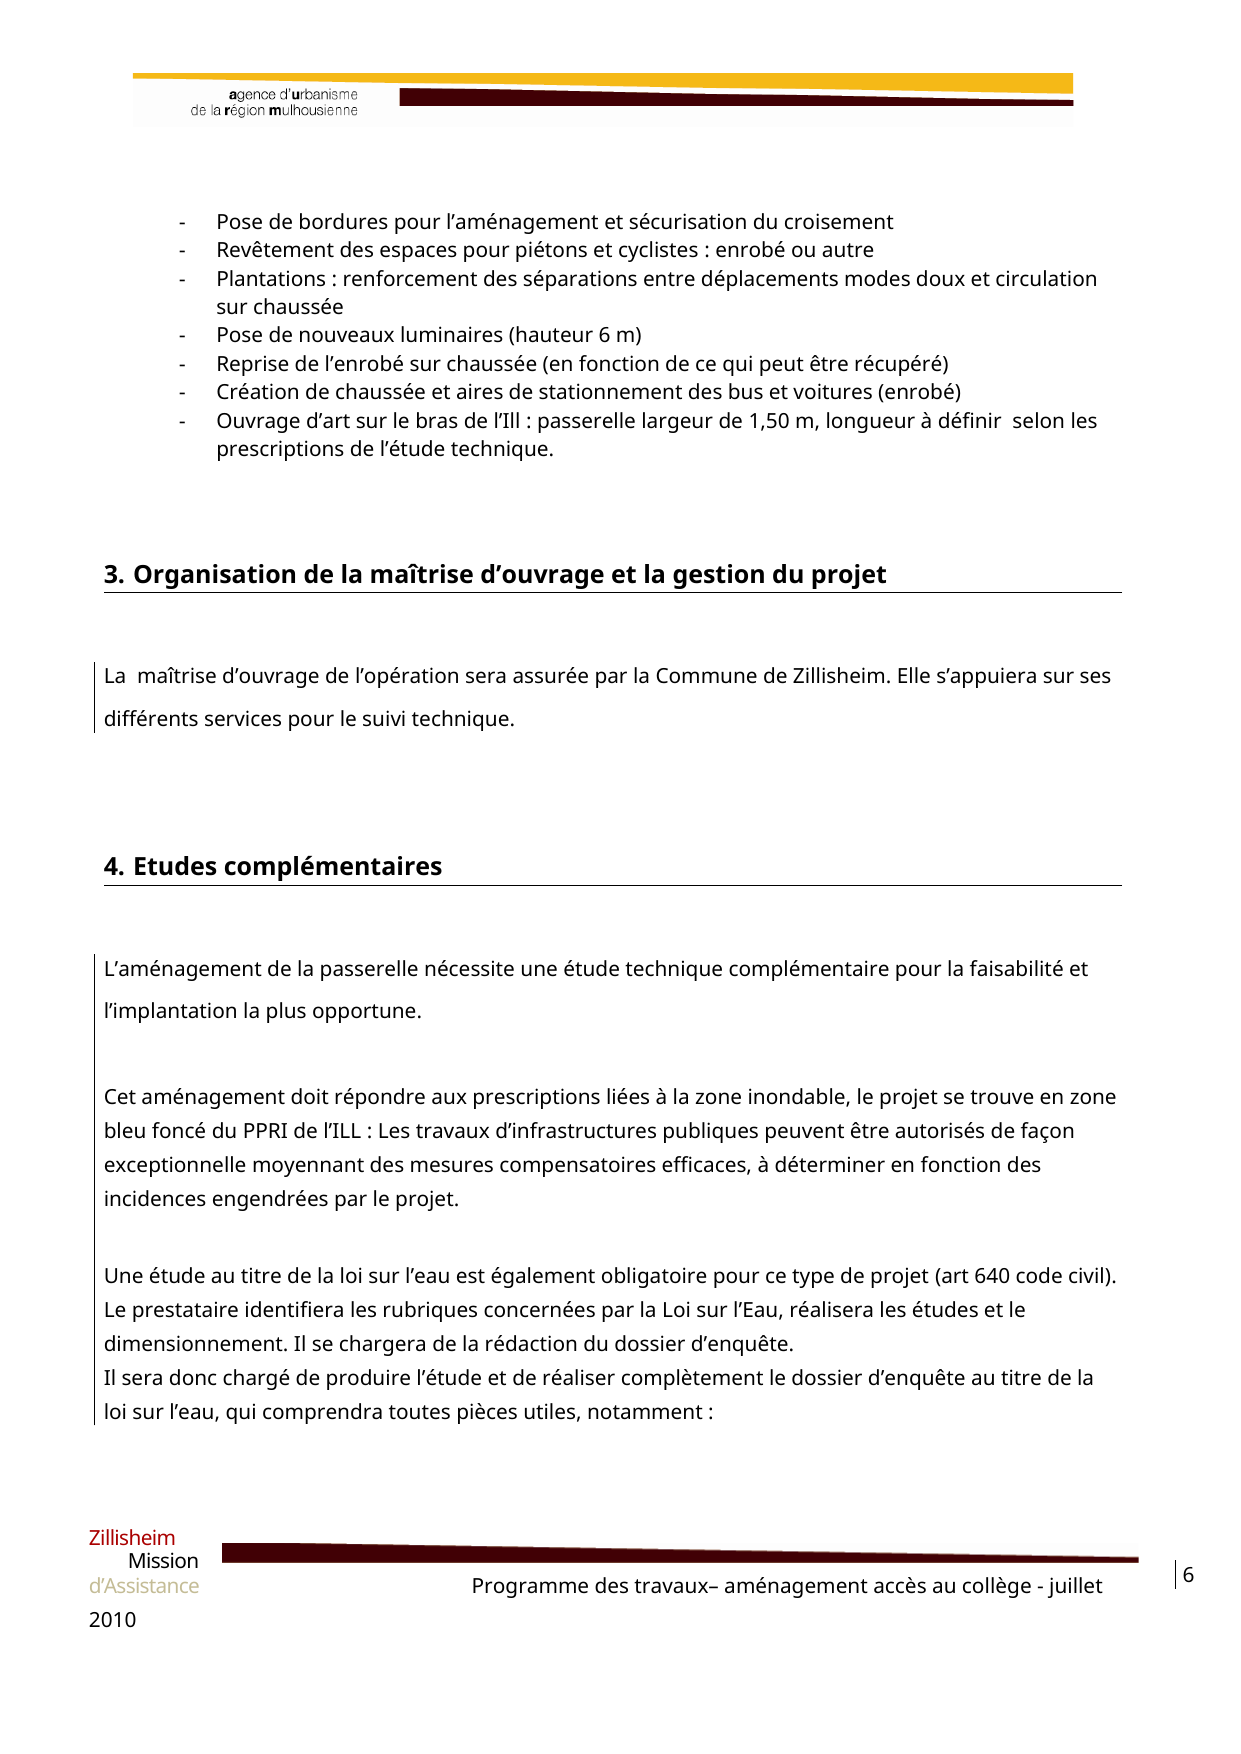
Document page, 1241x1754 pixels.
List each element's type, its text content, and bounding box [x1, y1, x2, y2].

list Etudes complémentaires [103, 849, 1122, 886]
picture [222, 1543, 1139, 1563]
text L’aménagement de la passerelle nécessite une étude technique complémentaire pour la faisabilité et l’implantation la plus opportune. [95, 954, 1122, 1025]
picture [132, 73, 1074, 127]
list Création de chaussée et aires de stationnement des bus et voitures (enrobé) [178, 377, 1122, 406]
list Reprise de l’enrobé sur chaussée (en fonction de ce qui peut être récupéré) [178, 349, 1122, 377]
list Revêtement des espaces pour piétons et cyclistes : enrobé ou autre [178, 235, 1122, 264]
text Une étude au titre de la loi sur l’eau est également obligatoire pour ce type de projet (art 640 code civil). [95, 1261, 1122, 1289]
list Organisation de la maîtrise d’ouvrage et la gestion du projet [103, 556, 1122, 593]
list Pose de bordures pour l’aménagement et sécurisation du croisement [178, 207, 1122, 235]
text Le prestataire identifiera les rubriques concernées par la Loi sur l’Eau, réalisera les études et le dimensionnement. Il se chargera de la rédaction du dossier d’enquête. [95, 1295, 1122, 1357]
list Pose de nouveaux luminaires (hauteur 6 m) [178, 321, 1122, 349]
text Cet aménagement doit répondre aux prescriptions liées à la zone inondable, le projet se trouve en zone bleu foncé du PPRI de l’ILL : Les travaux d’infrastructures publiques peuvent être autorisés de façon exceptionnelle moyennant des mesures compensatoires efficaces, à déterminer en fonction des incidences engendrées par le projet. [95, 1082, 1122, 1212]
list Ouvrage d’art sur le bras de l’Ill : passerelle largeur de 1,50 m, longueur à définir selon les prescriptions de l’étude technique. [178, 406, 1122, 463]
text La maîtrise d’ouvrage de l’opération sera assurée par la Commune de Zillisheim. Elle s’appuiera sur ses différents services pour le suivi technique. [95, 662, 1122, 733]
text Il sera donc chargé de produire l’étude et de réaliser complètement le dossier d’enquête au titre de la loi sur l’eau, qui comprendra toutes pièces utiles, notamment : [95, 1363, 1122, 1425]
list Plantations : renforcement des séparations entre déplacements modes doux et circulation sur chaussée [178, 264, 1122, 321]
